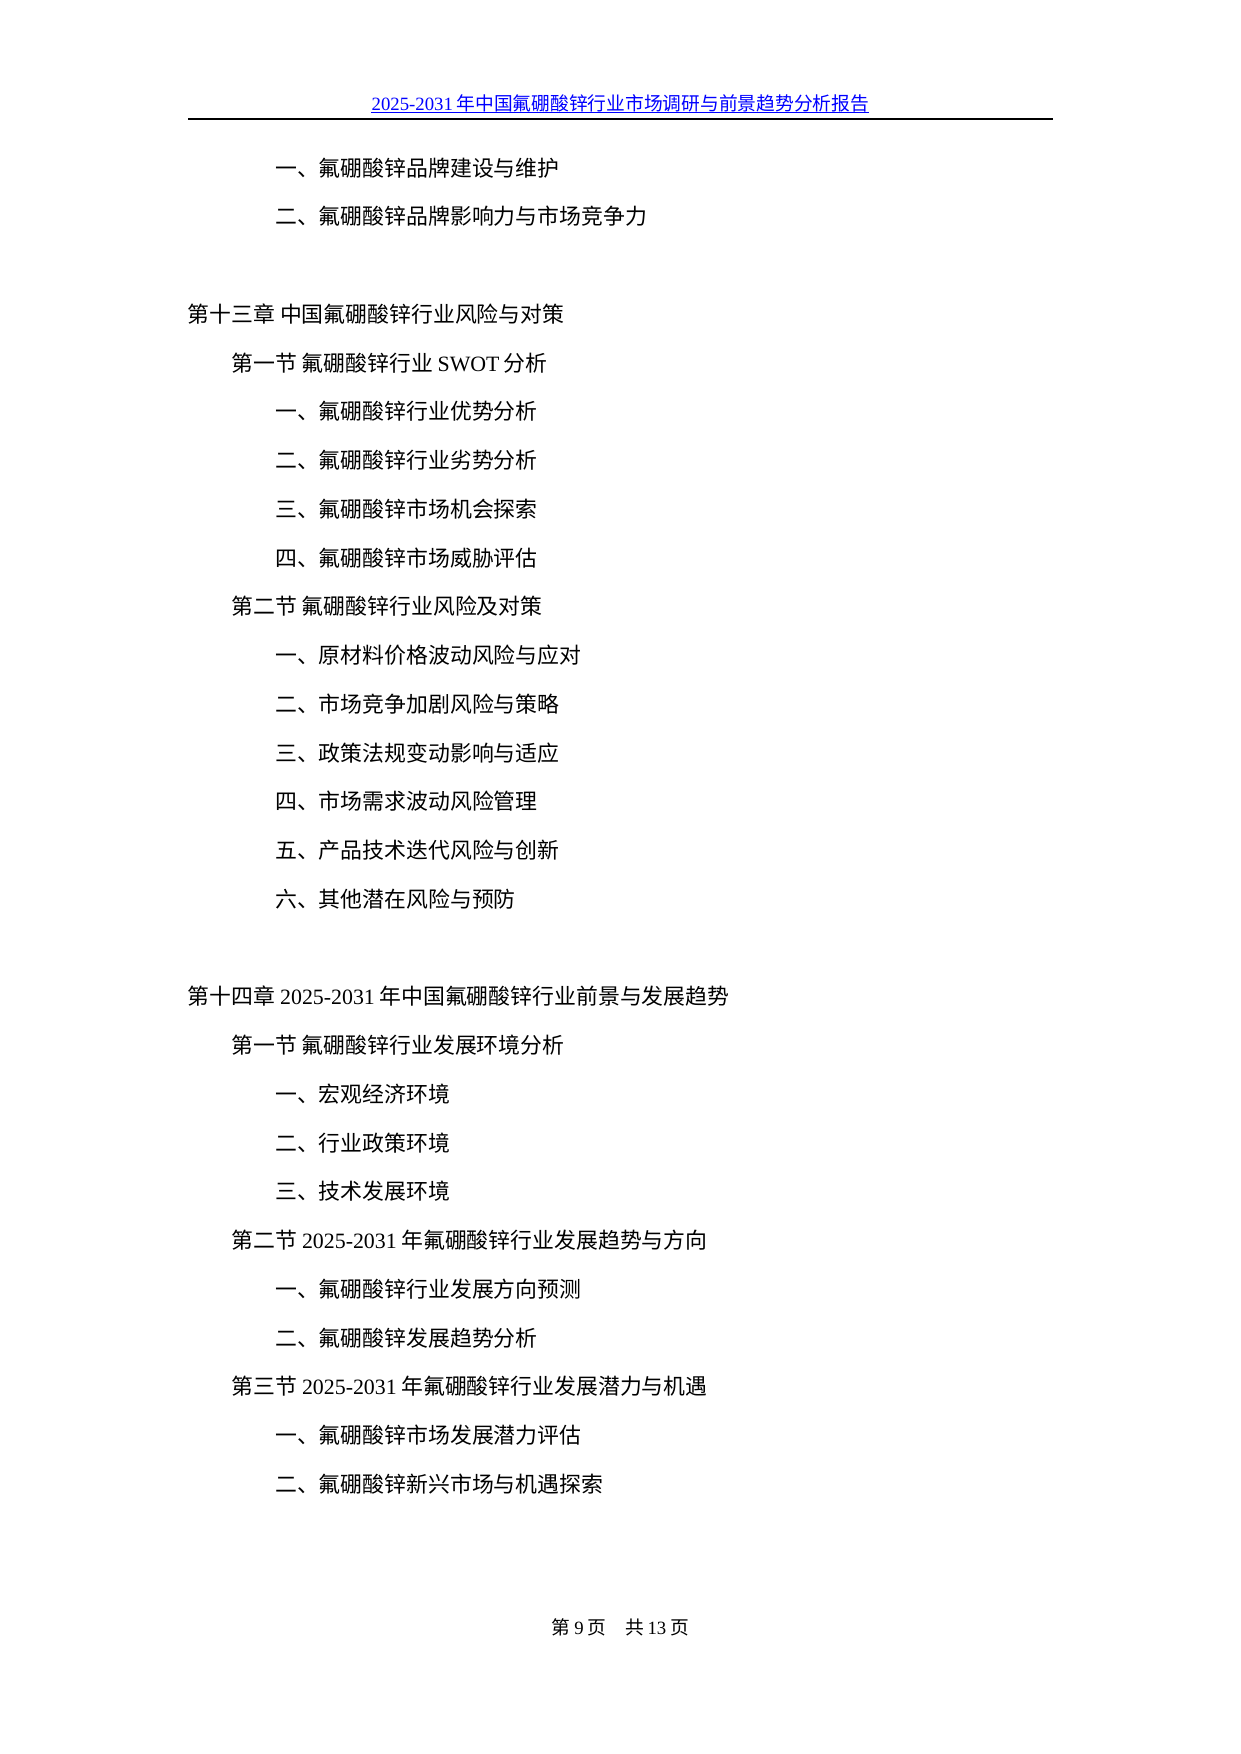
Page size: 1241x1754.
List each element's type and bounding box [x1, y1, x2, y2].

text [187, 150, 1053, 1499]
